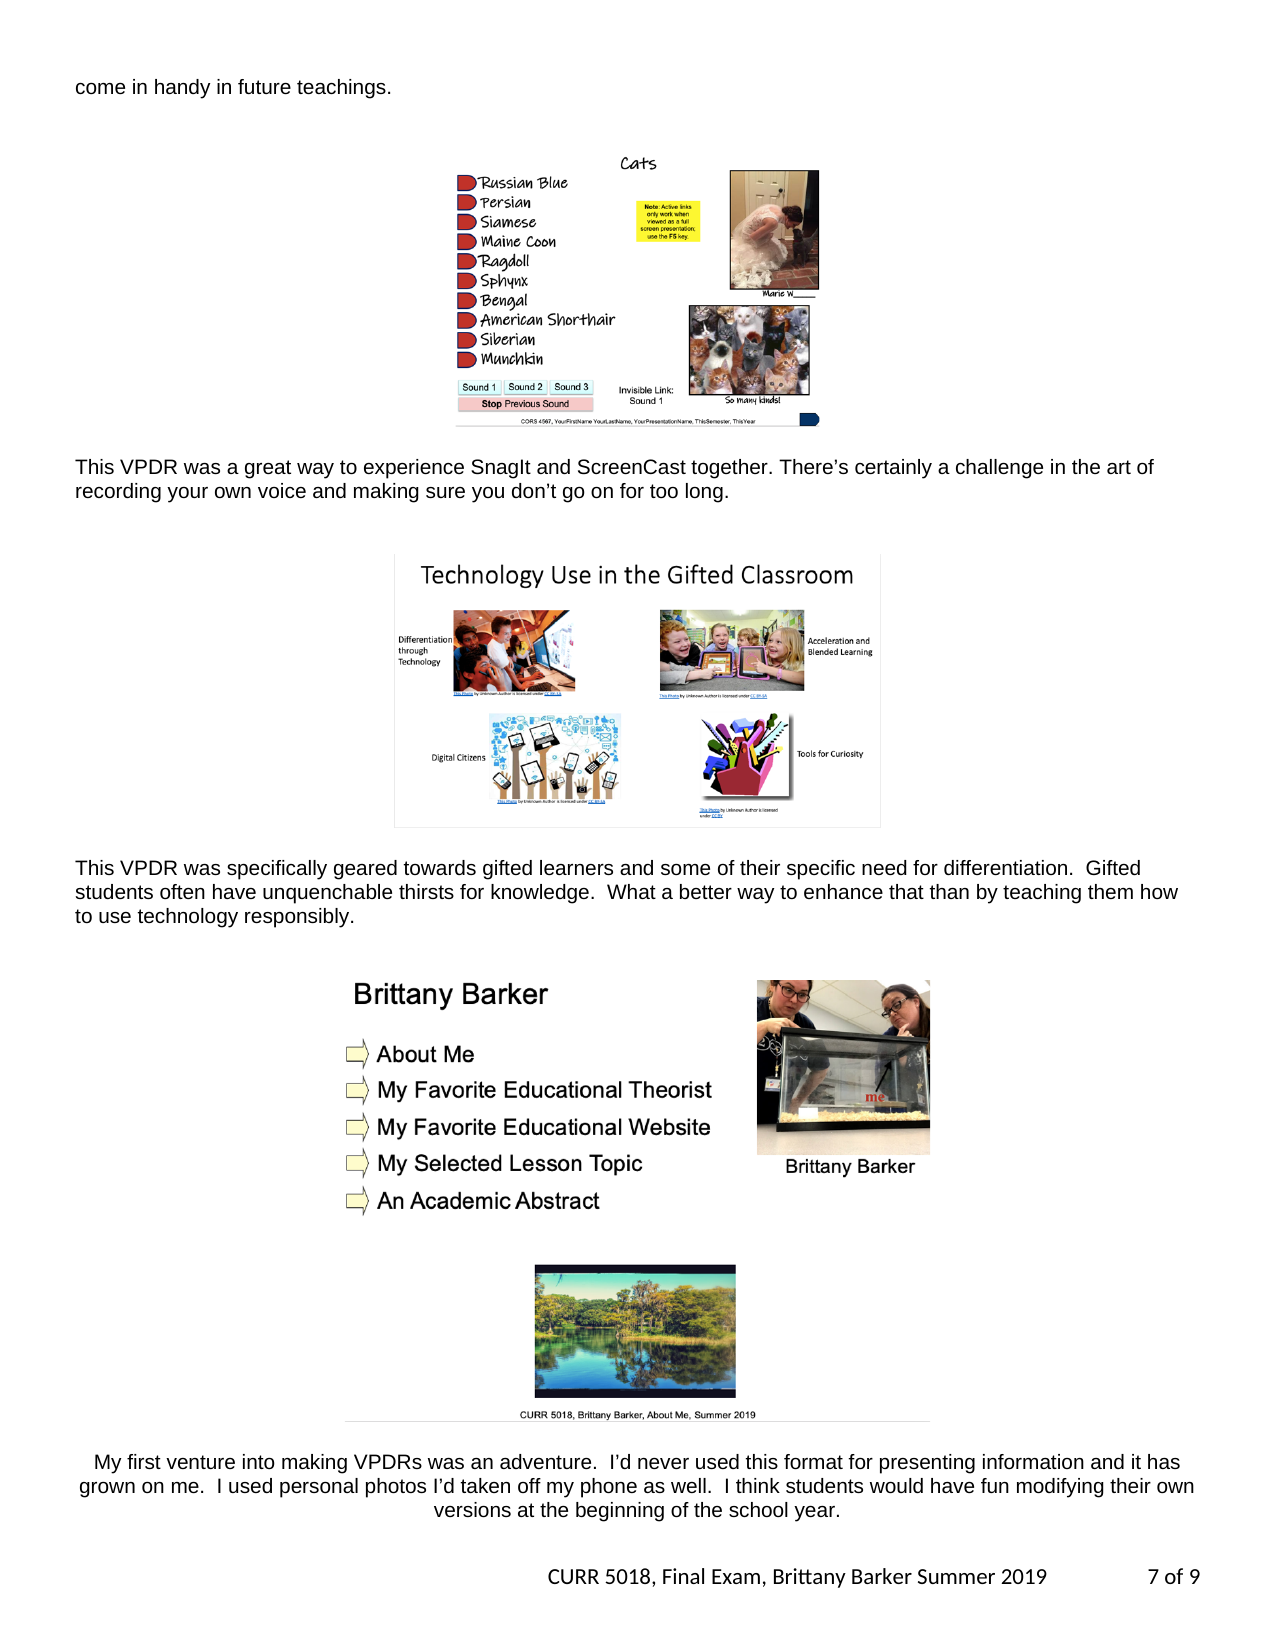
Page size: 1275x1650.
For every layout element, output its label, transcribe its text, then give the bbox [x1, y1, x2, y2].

text My first venture into making VPDRs was an adventure. I’d never used this format for presenting information and it has grown on me. I used personal photos I’d taken off my phone as well. I think students would have fun modifying their own versions at the beginning of the school year. [75, 1450, 1200, 1550]
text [75, 75, 1200, 127]
picture [455, 151, 820, 427]
text This VPDR was a great way to experience SnagIt and ScreenCast together. There’s certainly a challenge in the art of recording your own voice and making sure you don’t go on for too long. [75, 454, 1200, 530]
picture [394, 554, 881, 828]
text This VPDR was specifically geared towards gifted learners and some of their specific need for differentiation. Gifted students often have unquenchable thirsts for knowledge. What a better way to enhance that than by teaching them how to use technology responsibly. [75, 856, 1200, 956]
picture [344, 980, 931, 1422]
